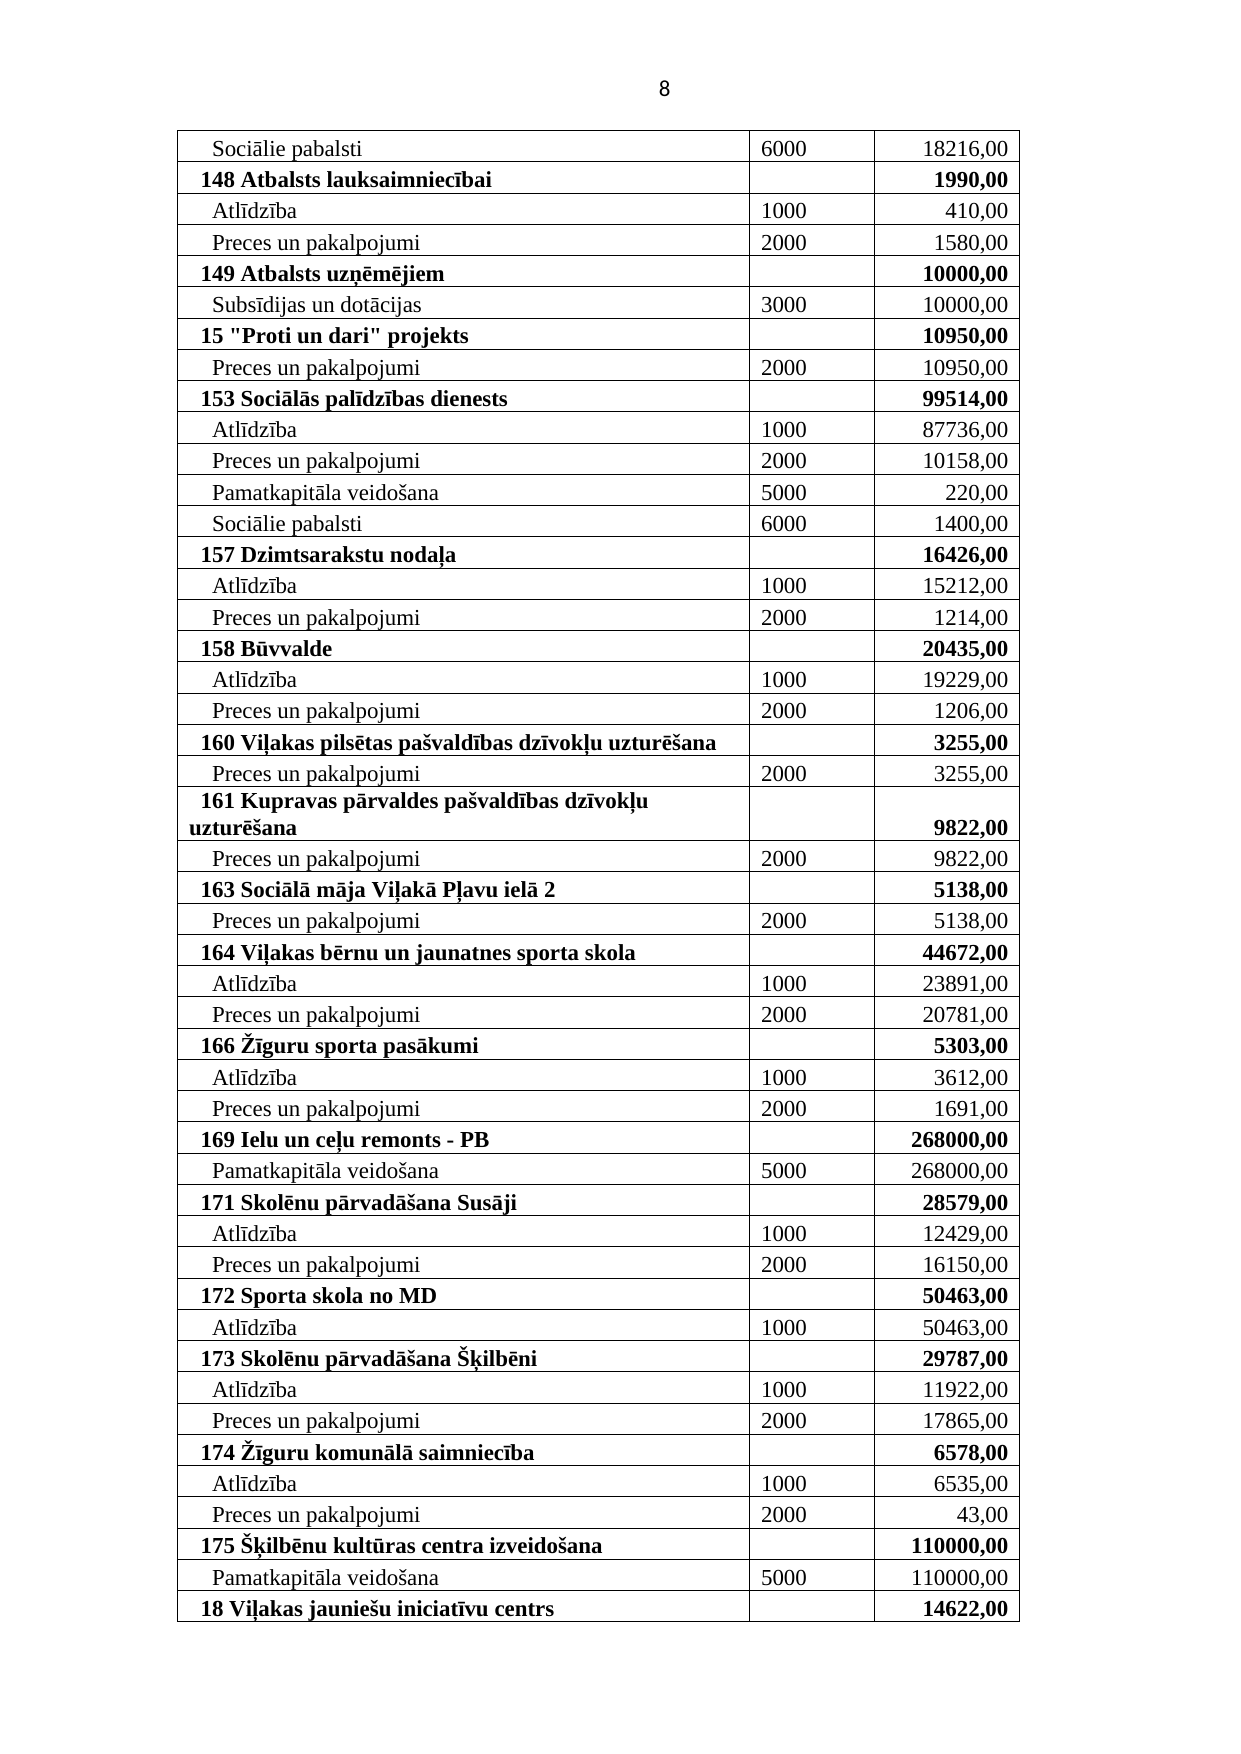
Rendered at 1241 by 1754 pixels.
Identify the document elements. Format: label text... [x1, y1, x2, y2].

table_cell 110000,00 [875, 1529, 1019, 1559]
table_cell Preces un pakalpojumi [178, 1247, 749, 1277]
table_cell 149 Atbalsts uzņēmējiem [178, 256, 749, 286]
table_cell [750, 872, 874, 902]
table_cell Sociālie pabalsti [178, 131, 749, 161]
table_cell 1000 [750, 1060, 874, 1090]
table_cell 5138,00 [875, 872, 1019, 902]
table_cell 9822,00 [875, 841, 1019, 871]
table_cell 148 Atbalsts lauksaimniecībai [178, 162, 749, 192]
table_cell 2000 [750, 225, 874, 255]
table_cell Preces un pakalpojumi [178, 841, 749, 871]
table_cell 5138,00 [875, 904, 1019, 934]
table_cell 172 Sporta skola no MD [178, 1279, 749, 1309]
table_cell 1000 [750, 1310, 874, 1340]
table_cell 20435,00 [875, 631, 1019, 661]
table_cell 3000 [750, 287, 874, 317]
table_cell 12429,00 [875, 1216, 1019, 1246]
table_cell 157 Dzimtsarakstu nodaļa [178, 537, 749, 567]
table_cell 2000 [750, 694, 874, 724]
table_cell 3612,00 [875, 1060, 1019, 1090]
table_cell [750, 1029, 874, 1059]
table_cell 6535,00 [875, 1466, 1019, 1496]
table_cell 44672,00 [875, 935, 1019, 965]
table_cell [750, 1435, 874, 1465]
table_cell 1000 [750, 194, 874, 224]
table_cell 3255,00 [875, 756, 1019, 786]
table_cell 1400,00 [875, 506, 1019, 536]
table_cell [750, 537, 874, 567]
table_cell 5000 [750, 1560, 874, 1590]
table_cell 10000,00 [875, 256, 1019, 286]
table_cell 1000 [750, 1372, 874, 1402]
table_cell Preces un pakalpojumi [178, 1091, 749, 1121]
table_cell 20781,00 [875, 997, 1019, 1027]
table_cell 110000,00 [875, 1560, 1019, 1590]
table_cell [750, 1122, 874, 1152]
table_cell 1214,00 [875, 600, 1019, 630]
table_cell 2000 [750, 1091, 874, 1121]
table_cell 1000 [750, 1466, 874, 1496]
table_cell 1000 [750, 966, 874, 996]
table_cell [750, 381, 874, 411]
table_cell 173 Skolēnu pārvadāšana Šķilbēni [178, 1341, 749, 1371]
table_cell [750, 1341, 874, 1371]
table_cell Preces un pakalpojumi [178, 756, 749, 786]
table_cell 14622,00 [875, 1591, 1019, 1621]
table_cell 3255,00 [875, 725, 1019, 755]
table_cell Atlīdzība [178, 569, 749, 599]
table_cell [750, 1185, 874, 1215]
table_cell Preces un pakalpojumi [178, 1404, 749, 1434]
table_cell 2000 [750, 1497, 874, 1527]
table_cell [750, 1529, 874, 1559]
table_cell 6000 [750, 131, 874, 161]
table_cell 164 Viļakas bērnu un jaunatnes sporta skola [178, 935, 749, 965]
table_cell 10000,00 [875, 287, 1019, 317]
table_cell Atlīdzība [178, 412, 749, 442]
table_cell Atlīdzība [178, 1310, 749, 1340]
table_cell 1990,00 [875, 162, 1019, 192]
table_cell 2000 [750, 756, 874, 786]
table_cell 16426,00 [875, 537, 1019, 567]
table_cell 15212,00 [875, 569, 1019, 599]
table_cell 18216,00 [875, 131, 1019, 161]
table_cell Atlīdzība [178, 1466, 749, 1496]
table_cell 1000 [750, 662, 874, 692]
table_cell 5000 [750, 475, 874, 505]
table_cell Preces un pakalpojumi [178, 694, 749, 724]
table_cell 50463,00 [875, 1310, 1019, 1340]
table_cell 23891,00 [875, 966, 1019, 996]
table_cell 2000 [750, 600, 874, 630]
table_cell 11922,00 [875, 1372, 1019, 1402]
table_cell Atlīdzība [178, 194, 749, 224]
table_cell 10950,00 [875, 319, 1019, 349]
table_cell 87736,00 [875, 412, 1019, 442]
table_cell 1691,00 [875, 1091, 1019, 1121]
table_cell 161 Kupravas pārvaldes pašvaldības dzīvokļu uzturēšana [178, 787, 749, 840]
table_cell 169 Ielu un ceļu remonts - PB [178, 1122, 749, 1152]
table_cell [750, 162, 874, 192]
table_cell Preces un pakalpojumi [178, 904, 749, 934]
table_cell Subsīdijas un dotācijas [178, 287, 749, 317]
table_cell 158 Būvvalde [178, 631, 749, 661]
table_cell 2000 [750, 1404, 874, 1434]
table_cell 2000 [750, 350, 874, 380]
table_cell 220,00 [875, 475, 1019, 505]
table_cell 1206,00 [875, 694, 1019, 724]
table_cell 50463,00 [875, 1279, 1019, 1309]
table_cell [750, 1279, 874, 1309]
table_cell [750, 631, 874, 661]
table_cell Preces un pakalpojumi [178, 225, 749, 255]
table_cell Atlīdzība [178, 662, 749, 692]
table_cell Atlīdzība [178, 1372, 749, 1402]
table_cell 6578,00 [875, 1435, 1019, 1465]
table_cell 19229,00 [875, 662, 1019, 692]
table_cell Pamatkapitāla veidošana [178, 1560, 749, 1590]
table_cell 5303,00 [875, 1029, 1019, 1059]
table_cell Atlīdzība [178, 1060, 749, 1090]
table_cell 2000 [750, 904, 874, 934]
table_cell 16150,00 [875, 1247, 1019, 1277]
table_cell [750, 1591, 874, 1621]
table_cell 10950,00 [875, 350, 1019, 380]
table_cell Atlīdzība [178, 1216, 749, 1246]
table_cell [750, 256, 874, 286]
table_cell 15 "Proti un dari" projekts [178, 319, 749, 349]
table_cell Preces un pakalpojumi [178, 350, 749, 380]
table_cell Preces un pakalpojumi [178, 600, 749, 630]
table_cell Preces un pakalpojumi [178, 1497, 749, 1527]
table_cell Pamatkapitāla veidošana [178, 475, 749, 505]
table_cell Preces un pakalpojumi [178, 444, 749, 474]
table_cell 1000 [750, 1216, 874, 1246]
table_cell 410,00 [875, 194, 1019, 224]
table_cell 1000 [750, 412, 874, 442]
table_cell 171 Skolēnu pārvadāšana Susāji [178, 1185, 749, 1215]
table_cell [750, 319, 874, 349]
table_cell Pamatkapitāla veidošana [178, 1154, 749, 1184]
table_cell 5000 [750, 1154, 874, 1184]
table_cell 160 Viļakas pilsētas pašvaldības dzīvokļu uzturēšana [178, 725, 749, 755]
table_cell 166 Žīguru sporta pasākumi [178, 1029, 749, 1059]
table_cell 17865,00 [875, 1404, 1019, 1434]
table_cell 6000 [750, 506, 874, 536]
table_cell 29787,00 [875, 1341, 1019, 1371]
table_cell 163 Sociālā māja Viļakā Pļavu ielā 2 [178, 872, 749, 902]
table_cell 1580,00 [875, 225, 1019, 255]
table_cell 268000,00 [875, 1122, 1019, 1152]
table_cell 9822,00 [875, 787, 1019, 840]
table_cell [750, 787, 874, 840]
table_cell 268000,00 [875, 1154, 1019, 1184]
table_cell 2000 [750, 997, 874, 1027]
table_cell [750, 935, 874, 965]
table_cell 99514,00 [875, 381, 1019, 411]
table_cell Sociālie pabalsti [178, 506, 749, 536]
table_cell 43,00 [875, 1497, 1019, 1527]
table_cell 174 Žīguru komunālā saimniecība [178, 1435, 749, 1465]
table_cell 10158,00 [875, 444, 1019, 474]
table_cell 2000 [750, 1247, 874, 1277]
table_cell Preces un pakalpojumi [178, 997, 749, 1027]
table_cell 2000 [750, 444, 874, 474]
table_cell 153 Sociālās palīdzības dienests [178, 381, 749, 411]
table_cell 2000 [750, 841, 874, 871]
table_cell 18 Viļakas jauniešu iniciatīvu centrs [178, 1591, 749, 1621]
table_cell 1000 [750, 569, 874, 599]
table_cell [750, 725, 874, 755]
table_cell 175 Šķilbēnu kultūras centra izveidošana [178, 1529, 749, 1559]
table_cell 28579,00 [875, 1185, 1019, 1215]
table_cell Atlīdzība [178, 966, 749, 996]
